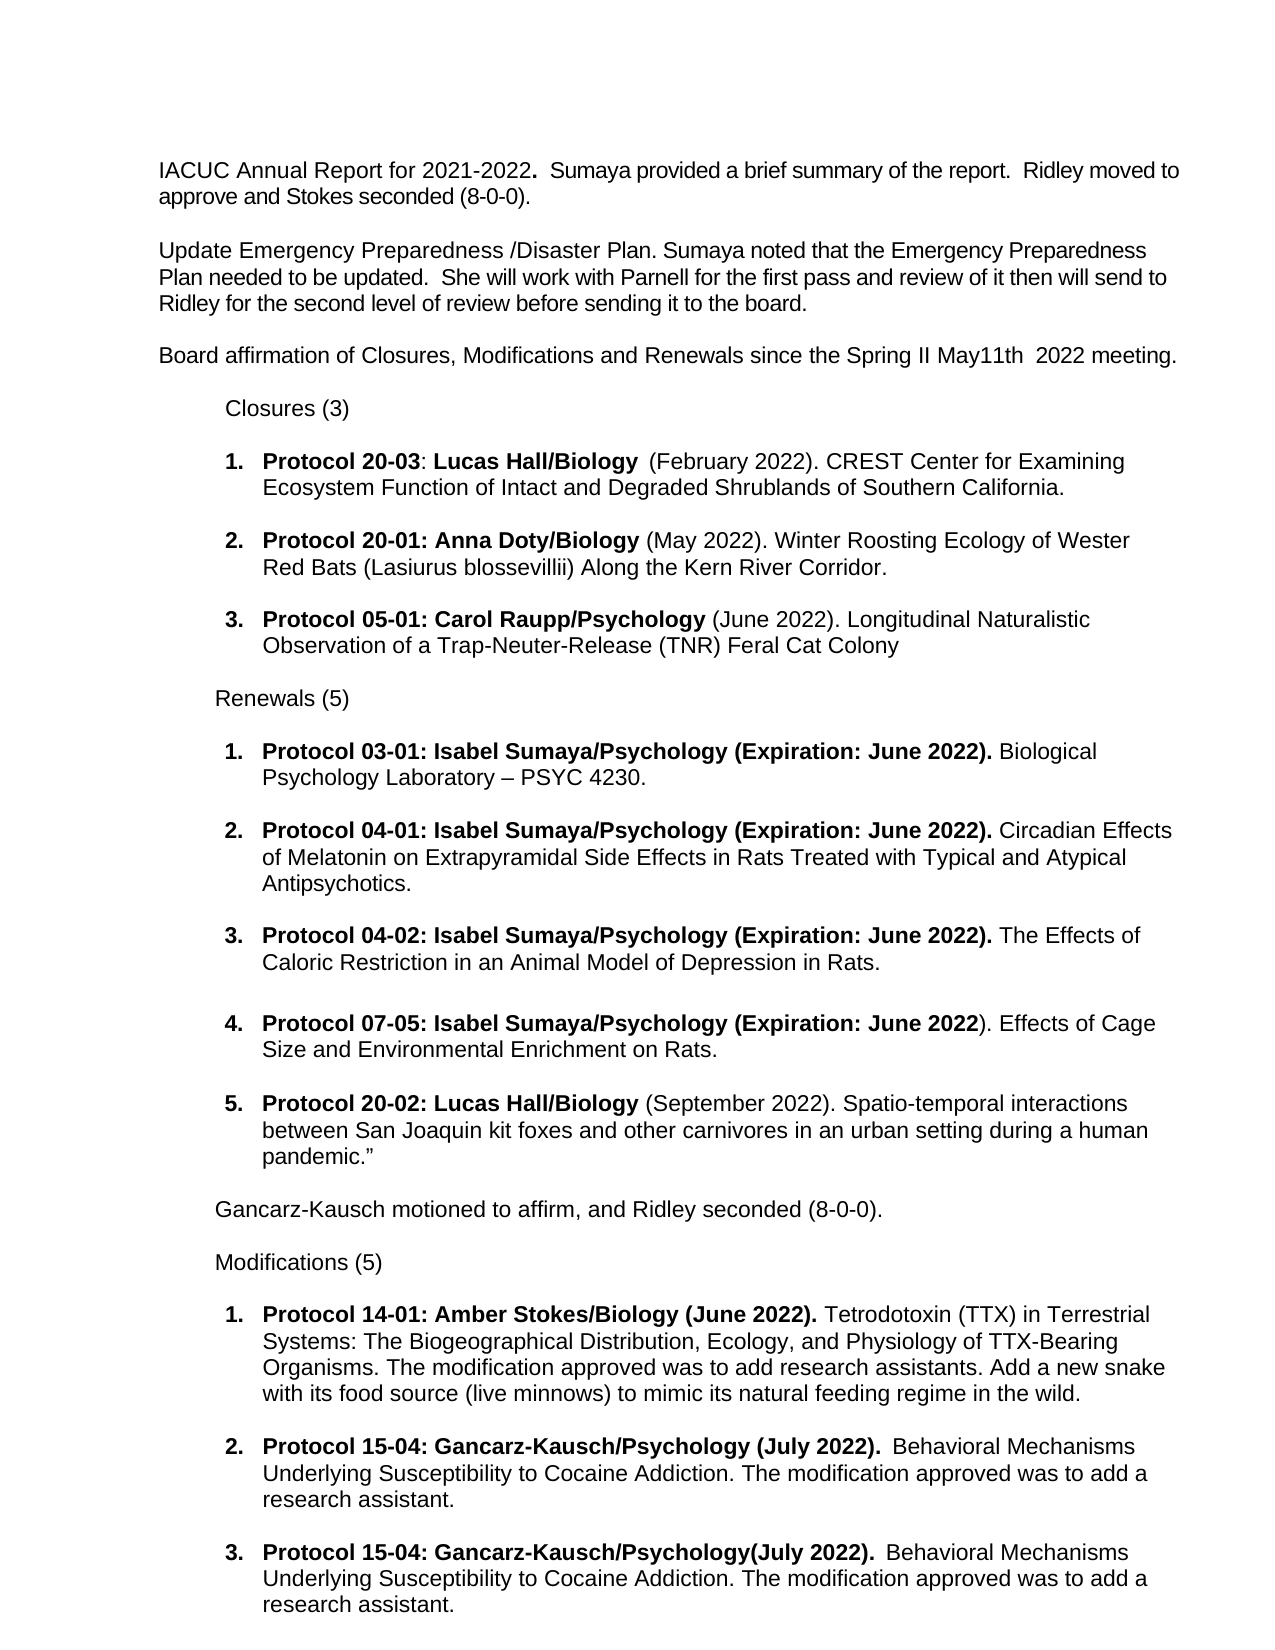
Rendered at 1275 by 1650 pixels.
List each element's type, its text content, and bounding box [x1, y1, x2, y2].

list Protocol 07-05: Isabel Sumaya/Psychology (Expiration: June 2022). Effects of Cage Size and Environmental Enrichment on Rats. [224, 1010, 1157, 1063]
list Protocol 15-04: Gancarz-Kausch/Psychology (July 2022). Behavioral Mechanisms Underlying Susceptibility to Cocaine Addiction. The modification approved was to add a research assistant. [225, 1433, 1158, 1512]
list Protocol 20-02: Lucas Hall/Biology (September 2022). Spatio-temporal interactions between San Joaquin kit foxes and other carnivores in an urban setting during a human pandemic.” [224, 1090, 1149, 1169]
text Closures (3) [150, 395, 1183, 422]
list Protocol 20-03: Lucas Hall/Biology (February 2022). CREST Center for Examining Ecosystem Function of Intact and Degraded Shrublands of Southern California. [225, 448, 1128, 501]
text IACUC Annual Report for 2021-2022. Sumaya provided a brief summary of the report. Ridley moved to approve and Stokes seconded (8-0-0). [158, 157, 1183, 210]
list Protocol 05-01: Carol Raupp/Psychology (June 2022). Longitudinal Naturalistic Observation of a Trap-Neuter-Release (TNR) Feral Cat Colony [225, 606, 1091, 659]
list Protocol 04-01: Isabel Sumaya/Psychology (Expiration: June 2022). Circadian Effects of Melatonin on Extrapyramidal Side Effects in Rats Treated with Typical and Atypical Antipsychotics. [224, 817, 1173, 896]
text Renewals (5) [139, 685, 1183, 712]
list Protocol 15-04: Gancarz-Kausch/Psychology(July 2022). Behavioral Mechanisms Underlying Susceptibility to Cocaine Addiction. The modification approved was to add a research assistant. [225, 1538, 1158, 1617]
text Update Emergency Preparedness /Disaster Plan. Sumaya noted that the Emergency Preparedness Plan needed to be updated. She will work with Parnell for the first pass and review of it then will send to Ridley for the second level of review before sending it to the board. [149, 237, 1183, 316]
list Protocol 14-01: Amber Stokes/Biology (June 2022). Tetrodotoxin (TTX) in Terrestrial Systems: The Biogeographical Distribution, Ecology, and Physiology of TTX-Bearing Organisms. The modification approved was to add research assistants. Add a new snake with its food source (live minnows) to mimic its natural feeding regime in the wild. [225, 1301, 1166, 1407]
list Protocol 04-02: Isabel Sumaya/Psychology (Expiration: June 2022). The Effects of Caloric Restriction in an Animal Model of Depression in Rats. [224, 922, 1141, 975]
text Board affirmation of Closures, Modifications and Renewals since the Spring II May11th 2022 meeting. [158, 342, 1183, 369]
text Gancarz-Kausch motioned to affirm, and Ridley seconded (8-0-0). [214, 1196, 1183, 1222]
list Protocol 03-01: Isabel Sumaya/Psychology (Expiration: June 2022). Biological Psychology Laboratory – PSYC 4230. [224, 738, 1097, 791]
list Protocol 20-01: Anna Doty/Biology (May 2022). Winter Roosting Ecology of Wester Red Bats (Lasiurus blossevillii) Along the Kern River Corridor. [225, 527, 1132, 580]
text Modifications (5) [139, 1248, 1183, 1275]
